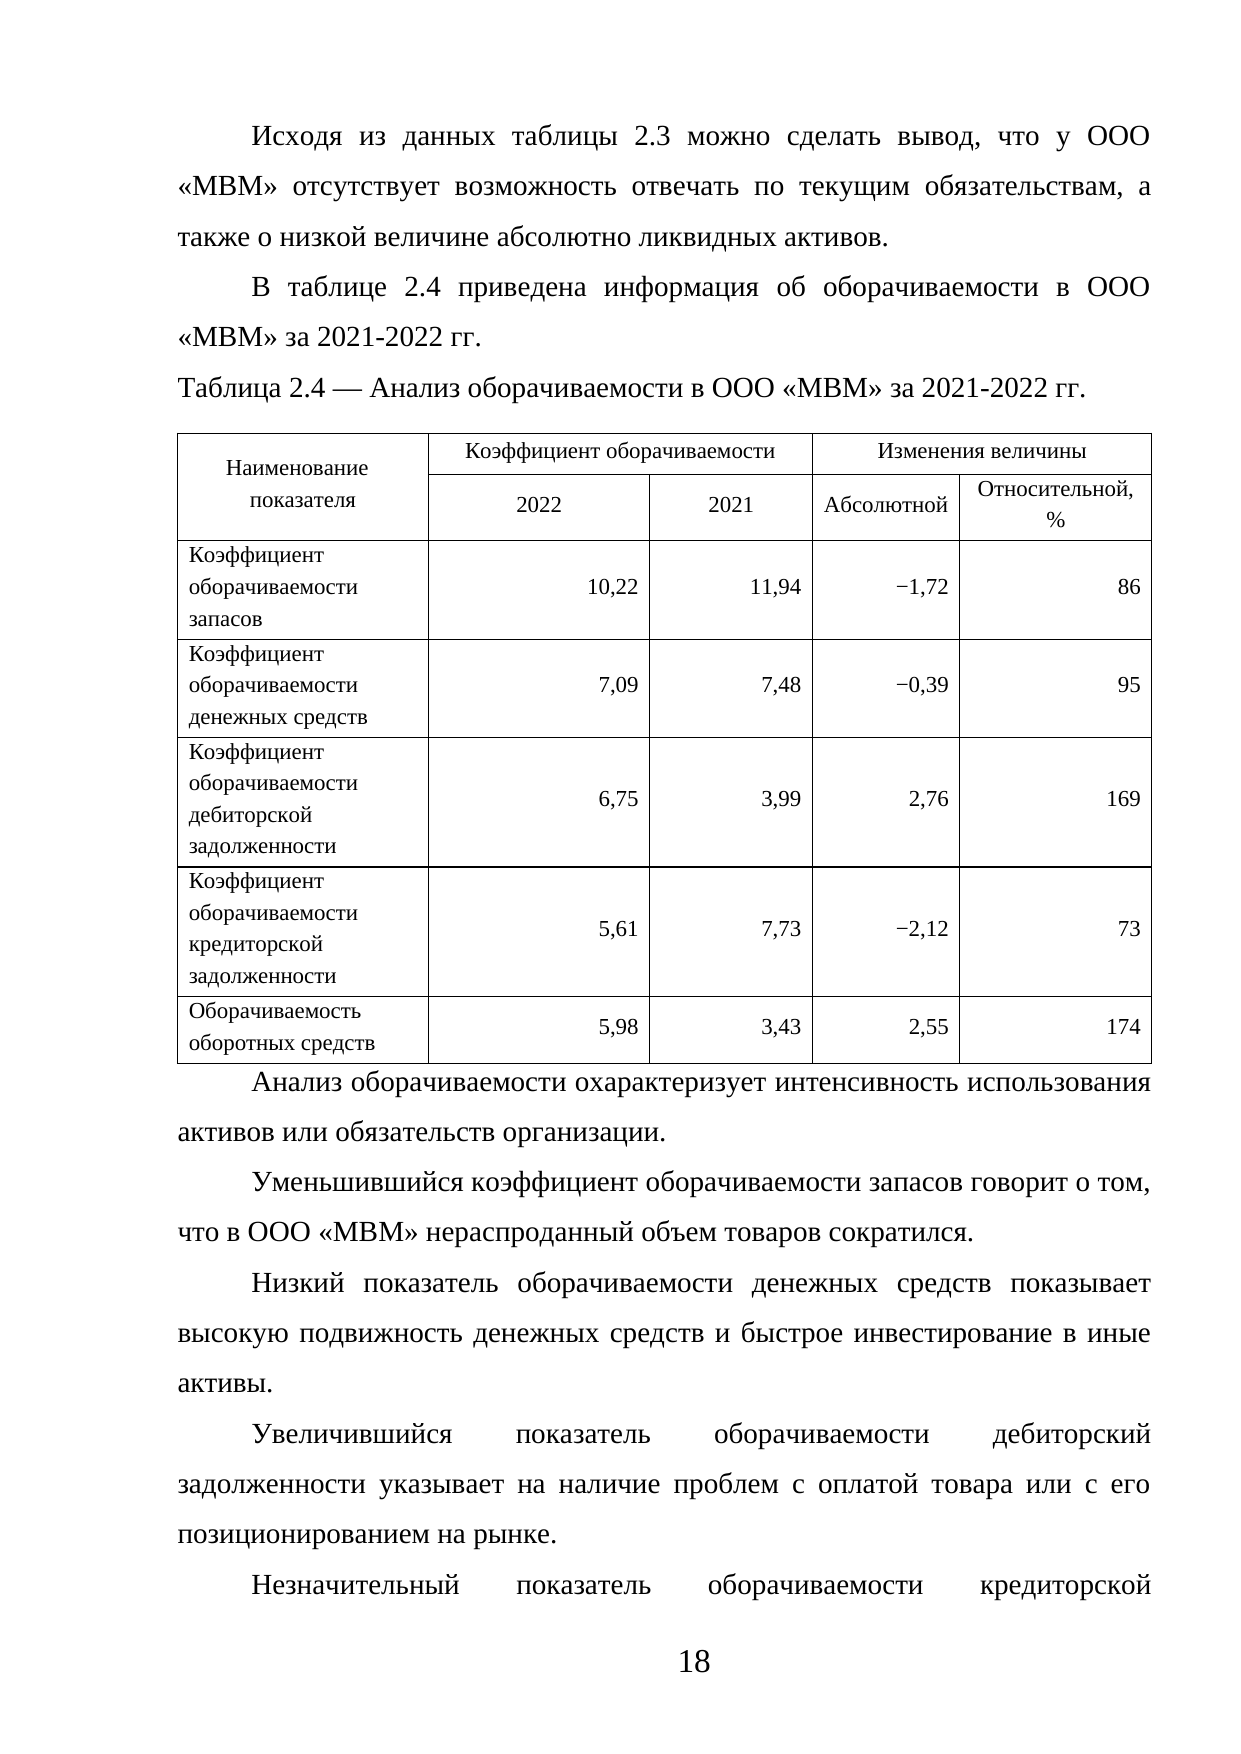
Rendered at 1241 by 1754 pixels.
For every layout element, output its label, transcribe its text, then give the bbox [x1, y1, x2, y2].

table_cell 6,75 [429, 738, 649, 866]
table_cell 11,94 [650, 541, 812, 638]
table_cell 174 [960, 997, 1151, 1063]
table_header Наименование показателя [178, 434, 428, 540]
text Таблица 2.4 — Анализ оборачиваемости в ООО «МВМ» за 2021-2022 гг. [177, 370, 1152, 403]
table_cell 7,73 [650, 868, 812, 996]
text Увеличившийся показатель оборачиваемости дебиторский задолженности указывает на наличие проблем с оплатой товара или с его позиционированием на рынке. [177, 1416, 1152, 1550]
table_cell 7,48 [650, 640, 812, 737]
table_cell 3,99 [650, 738, 812, 866]
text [177, 1567, 1152, 1600]
table_cell 2,76 [813, 738, 959, 866]
table_cell Абсолютной [813, 475, 959, 540]
table_cell Коэффициент оборачиваемости кредиторской задолженности [178, 868, 428, 996]
text Уменьшившийся коэффициент оборачиваемости запасов говорит о том, что в ООО «МВМ» нераспроданный объем товаров сократился. [177, 1164, 1152, 1248]
text В таблице 2.4 приведена информация об оборачиваемости в ООО «МВМ» за 2021-2022 гг. [177, 269, 1152, 353]
table_cell 2021 [650, 475, 812, 540]
table_cell Коэффициент оборачиваемости дебиторской задолженности [178, 738, 428, 866]
table_cell Коэффициент оборачиваемости денежных средств [178, 640, 428, 737]
table_cell Оборачиваемость оборотных средств [178, 997, 428, 1063]
table_cell Коэффициент оборачиваемости запасов [178, 541, 428, 638]
table_cell 7,09 [429, 640, 649, 737]
table_cell 73 [960, 868, 1151, 996]
table_header Коэффициент оборачиваемости [429, 434, 812, 474]
table_cell 86 [960, 541, 1151, 638]
table_cell −0,39 [813, 640, 959, 737]
table_cell 5,98 [429, 997, 649, 1063]
table_cell 5,61 [429, 868, 649, 996]
table_cell 169 [960, 738, 1151, 866]
text Анализ оборачиваемости охарактеризует интенсивность использования активов или обязательств организации. [177, 1064, 1152, 1147]
table_cell −2,12 [813, 868, 959, 996]
table_cell 95 [960, 640, 1151, 737]
table_cell −1,72 [813, 541, 959, 638]
text Низкий показатель оборачиваемости денежных средств показывает высокую подвижность денежных средств и быстрое инвестирование в иные активы. [177, 1265, 1152, 1399]
table_header Изменения величины [813, 434, 1151, 474]
table_cell 2,55 [813, 997, 959, 1063]
table_cell 3,43 [650, 997, 812, 1063]
text Исходя из данных таблицы 2.3 можно сделать вывод, что у ООО «МВМ» отсутствует возможность отвечать по текущим обязательствам, а также о низкой величине абсолютно ликвидных активов. [177, 118, 1152, 252]
table_cell 2022 [429, 475, 649, 540]
table_cell Относительной, % [960, 475, 1151, 540]
table_cell 10,22 [429, 541, 649, 638]
